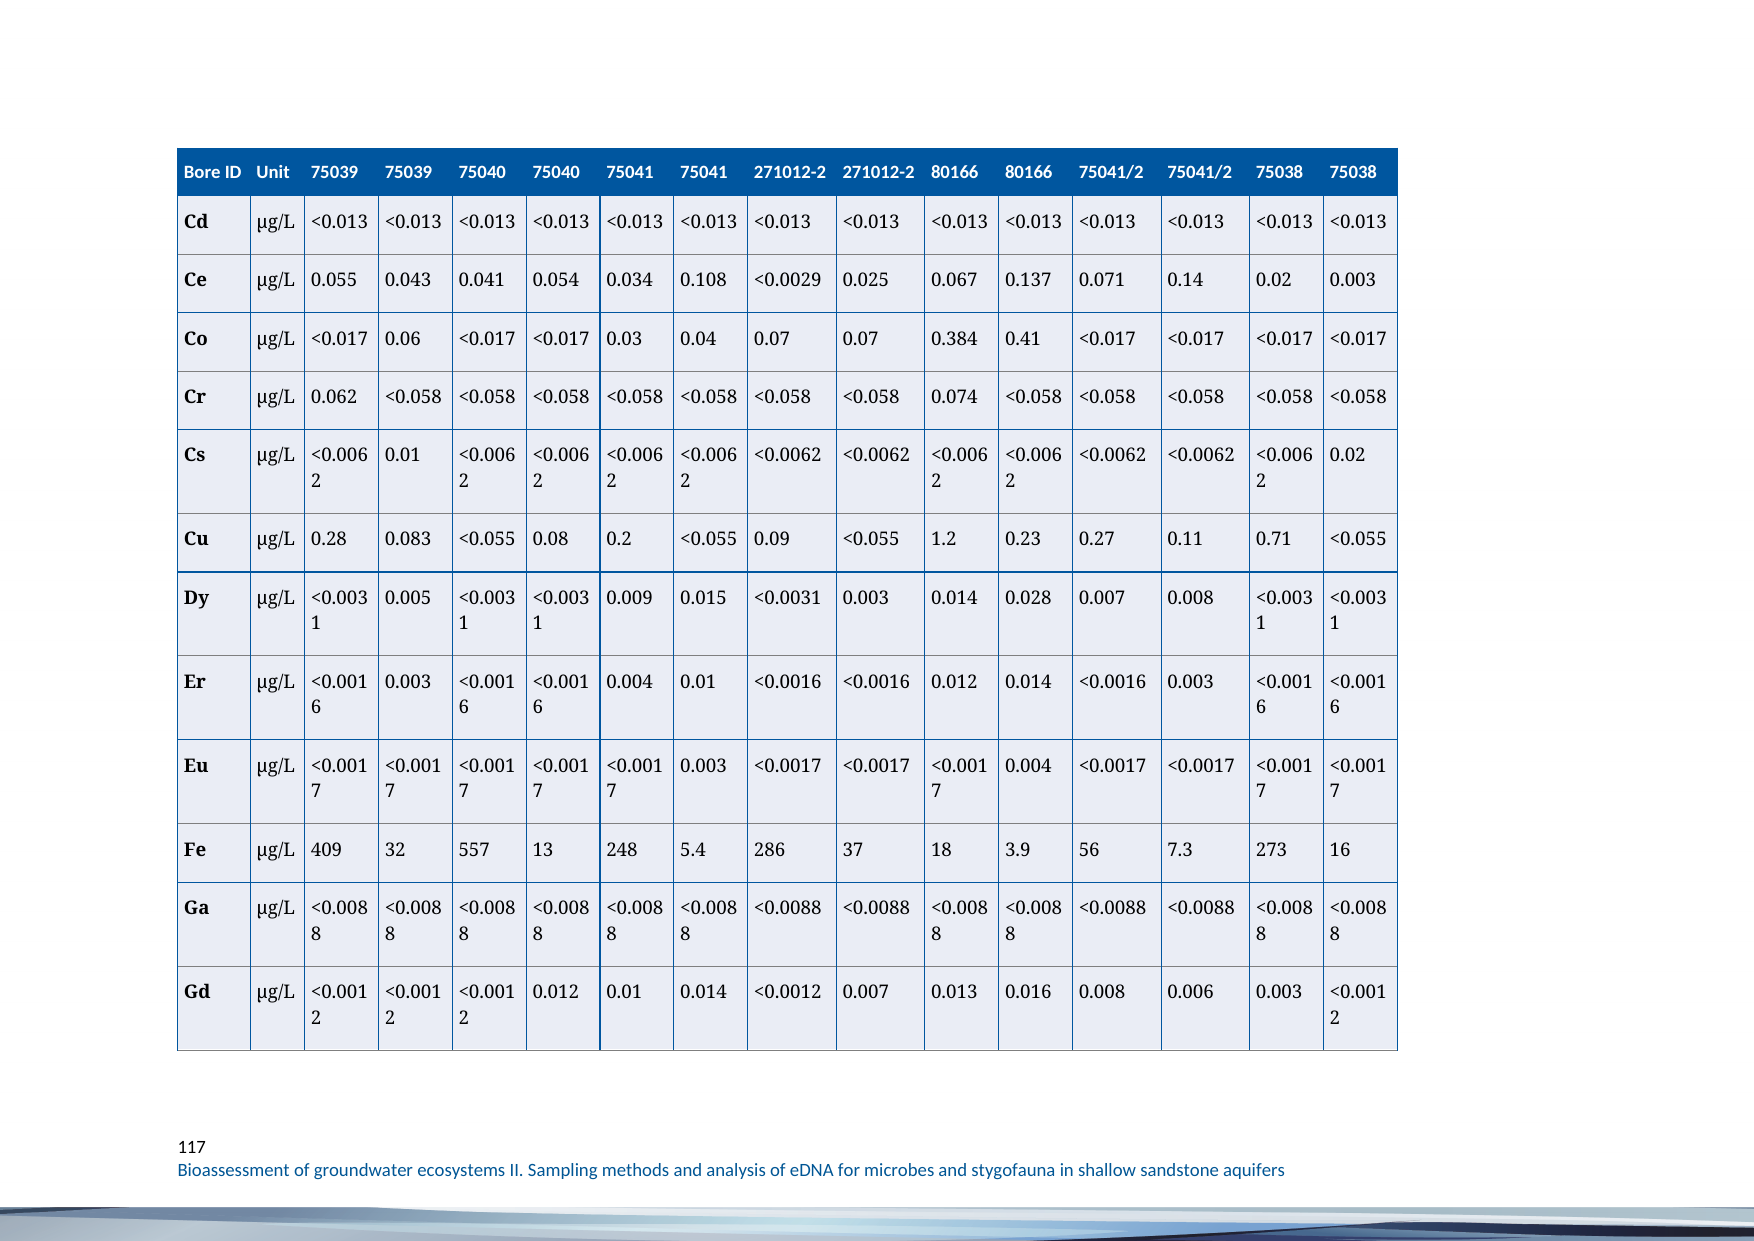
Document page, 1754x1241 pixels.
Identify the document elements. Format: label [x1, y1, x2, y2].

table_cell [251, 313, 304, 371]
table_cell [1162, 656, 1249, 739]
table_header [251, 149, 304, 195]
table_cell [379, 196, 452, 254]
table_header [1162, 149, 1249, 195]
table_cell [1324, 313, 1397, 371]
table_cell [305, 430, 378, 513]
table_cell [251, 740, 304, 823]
picture [0, 0, 1754, 1241]
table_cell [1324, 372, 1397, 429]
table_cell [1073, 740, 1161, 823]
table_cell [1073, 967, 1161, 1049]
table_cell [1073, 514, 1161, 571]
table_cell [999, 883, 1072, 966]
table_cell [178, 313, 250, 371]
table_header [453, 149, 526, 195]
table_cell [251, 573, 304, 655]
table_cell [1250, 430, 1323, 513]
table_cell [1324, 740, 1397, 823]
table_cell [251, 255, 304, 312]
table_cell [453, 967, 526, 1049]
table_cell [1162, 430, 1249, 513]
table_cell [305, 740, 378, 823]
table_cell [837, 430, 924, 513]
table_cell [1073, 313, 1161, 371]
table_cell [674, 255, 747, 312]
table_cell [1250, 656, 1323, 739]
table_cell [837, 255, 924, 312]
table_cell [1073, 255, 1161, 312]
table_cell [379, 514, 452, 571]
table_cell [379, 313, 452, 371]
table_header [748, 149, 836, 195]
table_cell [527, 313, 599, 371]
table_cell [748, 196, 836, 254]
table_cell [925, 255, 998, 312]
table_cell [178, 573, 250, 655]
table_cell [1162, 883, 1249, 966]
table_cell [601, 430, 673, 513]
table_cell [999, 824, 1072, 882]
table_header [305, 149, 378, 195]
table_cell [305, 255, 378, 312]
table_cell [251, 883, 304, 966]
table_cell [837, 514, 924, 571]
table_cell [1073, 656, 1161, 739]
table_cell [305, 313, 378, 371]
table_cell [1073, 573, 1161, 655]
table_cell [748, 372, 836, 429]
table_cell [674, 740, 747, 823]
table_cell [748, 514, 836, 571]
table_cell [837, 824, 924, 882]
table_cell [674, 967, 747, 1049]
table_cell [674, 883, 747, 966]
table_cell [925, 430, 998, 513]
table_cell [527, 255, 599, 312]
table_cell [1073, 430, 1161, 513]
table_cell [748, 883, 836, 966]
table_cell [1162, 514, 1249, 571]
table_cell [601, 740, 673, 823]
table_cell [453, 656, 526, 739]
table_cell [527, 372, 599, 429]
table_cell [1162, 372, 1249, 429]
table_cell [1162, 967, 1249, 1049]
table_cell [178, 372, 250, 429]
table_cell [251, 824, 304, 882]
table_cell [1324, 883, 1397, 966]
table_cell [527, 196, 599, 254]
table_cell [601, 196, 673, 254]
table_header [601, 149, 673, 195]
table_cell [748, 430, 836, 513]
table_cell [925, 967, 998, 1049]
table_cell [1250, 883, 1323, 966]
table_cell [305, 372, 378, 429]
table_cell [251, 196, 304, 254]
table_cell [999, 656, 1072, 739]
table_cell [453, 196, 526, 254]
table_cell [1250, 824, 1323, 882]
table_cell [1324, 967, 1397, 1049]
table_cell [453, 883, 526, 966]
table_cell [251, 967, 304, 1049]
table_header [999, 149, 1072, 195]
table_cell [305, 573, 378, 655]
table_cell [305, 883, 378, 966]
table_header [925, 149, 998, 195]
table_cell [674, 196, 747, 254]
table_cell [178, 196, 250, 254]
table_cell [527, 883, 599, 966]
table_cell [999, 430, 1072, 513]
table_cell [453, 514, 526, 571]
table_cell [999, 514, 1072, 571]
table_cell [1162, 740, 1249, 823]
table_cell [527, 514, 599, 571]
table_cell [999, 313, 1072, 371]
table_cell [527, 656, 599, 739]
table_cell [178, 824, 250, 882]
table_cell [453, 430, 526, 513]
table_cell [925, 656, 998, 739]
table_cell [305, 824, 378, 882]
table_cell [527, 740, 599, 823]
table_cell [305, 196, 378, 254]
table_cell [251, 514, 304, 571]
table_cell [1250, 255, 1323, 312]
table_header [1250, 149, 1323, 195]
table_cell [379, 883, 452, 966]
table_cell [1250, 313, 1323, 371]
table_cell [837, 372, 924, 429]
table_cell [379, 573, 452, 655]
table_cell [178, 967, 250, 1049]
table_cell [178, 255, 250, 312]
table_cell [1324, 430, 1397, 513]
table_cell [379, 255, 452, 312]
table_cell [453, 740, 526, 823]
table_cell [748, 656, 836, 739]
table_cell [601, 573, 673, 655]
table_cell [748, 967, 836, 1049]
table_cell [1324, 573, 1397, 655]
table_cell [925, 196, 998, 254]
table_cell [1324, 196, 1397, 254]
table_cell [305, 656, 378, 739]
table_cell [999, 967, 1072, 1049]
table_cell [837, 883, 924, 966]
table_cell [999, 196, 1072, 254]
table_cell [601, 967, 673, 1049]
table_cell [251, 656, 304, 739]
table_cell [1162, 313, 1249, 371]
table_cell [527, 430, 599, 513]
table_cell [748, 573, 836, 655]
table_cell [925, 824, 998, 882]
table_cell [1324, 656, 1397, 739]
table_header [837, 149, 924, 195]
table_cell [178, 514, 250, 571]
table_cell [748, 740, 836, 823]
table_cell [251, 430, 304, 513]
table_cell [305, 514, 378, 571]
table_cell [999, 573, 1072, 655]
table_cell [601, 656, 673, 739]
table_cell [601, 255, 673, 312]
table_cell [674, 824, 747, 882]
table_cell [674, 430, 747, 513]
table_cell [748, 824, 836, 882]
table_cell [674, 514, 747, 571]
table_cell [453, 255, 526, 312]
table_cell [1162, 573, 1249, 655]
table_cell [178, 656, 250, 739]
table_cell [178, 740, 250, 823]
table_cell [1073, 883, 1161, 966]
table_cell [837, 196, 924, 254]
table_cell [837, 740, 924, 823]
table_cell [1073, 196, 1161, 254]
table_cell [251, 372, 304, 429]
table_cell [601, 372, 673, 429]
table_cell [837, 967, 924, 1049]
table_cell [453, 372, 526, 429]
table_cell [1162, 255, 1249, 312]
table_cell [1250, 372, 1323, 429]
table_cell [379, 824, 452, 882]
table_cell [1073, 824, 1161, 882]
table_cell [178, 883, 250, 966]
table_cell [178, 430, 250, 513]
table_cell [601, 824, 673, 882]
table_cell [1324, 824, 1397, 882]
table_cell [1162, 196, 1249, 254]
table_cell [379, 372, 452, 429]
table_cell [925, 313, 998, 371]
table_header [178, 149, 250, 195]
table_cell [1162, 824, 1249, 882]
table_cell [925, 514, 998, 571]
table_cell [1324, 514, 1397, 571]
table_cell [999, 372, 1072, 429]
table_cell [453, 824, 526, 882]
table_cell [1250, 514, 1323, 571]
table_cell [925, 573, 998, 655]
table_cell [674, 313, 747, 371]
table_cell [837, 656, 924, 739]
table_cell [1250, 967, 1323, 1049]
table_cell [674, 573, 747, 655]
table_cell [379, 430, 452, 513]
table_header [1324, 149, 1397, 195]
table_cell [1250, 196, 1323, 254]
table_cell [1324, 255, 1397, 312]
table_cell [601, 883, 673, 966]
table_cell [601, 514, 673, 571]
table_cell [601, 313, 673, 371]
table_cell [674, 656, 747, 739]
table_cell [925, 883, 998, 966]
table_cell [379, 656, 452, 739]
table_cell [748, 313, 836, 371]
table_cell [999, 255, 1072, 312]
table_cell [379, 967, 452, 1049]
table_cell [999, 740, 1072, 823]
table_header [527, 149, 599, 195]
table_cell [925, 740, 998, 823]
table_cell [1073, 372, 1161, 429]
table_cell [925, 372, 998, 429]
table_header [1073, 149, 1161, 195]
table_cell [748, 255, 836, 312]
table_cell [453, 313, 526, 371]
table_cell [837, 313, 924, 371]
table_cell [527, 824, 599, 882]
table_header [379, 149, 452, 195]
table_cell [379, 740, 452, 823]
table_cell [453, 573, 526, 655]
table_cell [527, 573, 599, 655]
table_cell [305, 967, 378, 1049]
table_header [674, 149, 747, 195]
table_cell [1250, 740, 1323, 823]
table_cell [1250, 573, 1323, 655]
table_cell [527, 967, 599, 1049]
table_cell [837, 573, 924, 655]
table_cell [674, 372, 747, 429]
